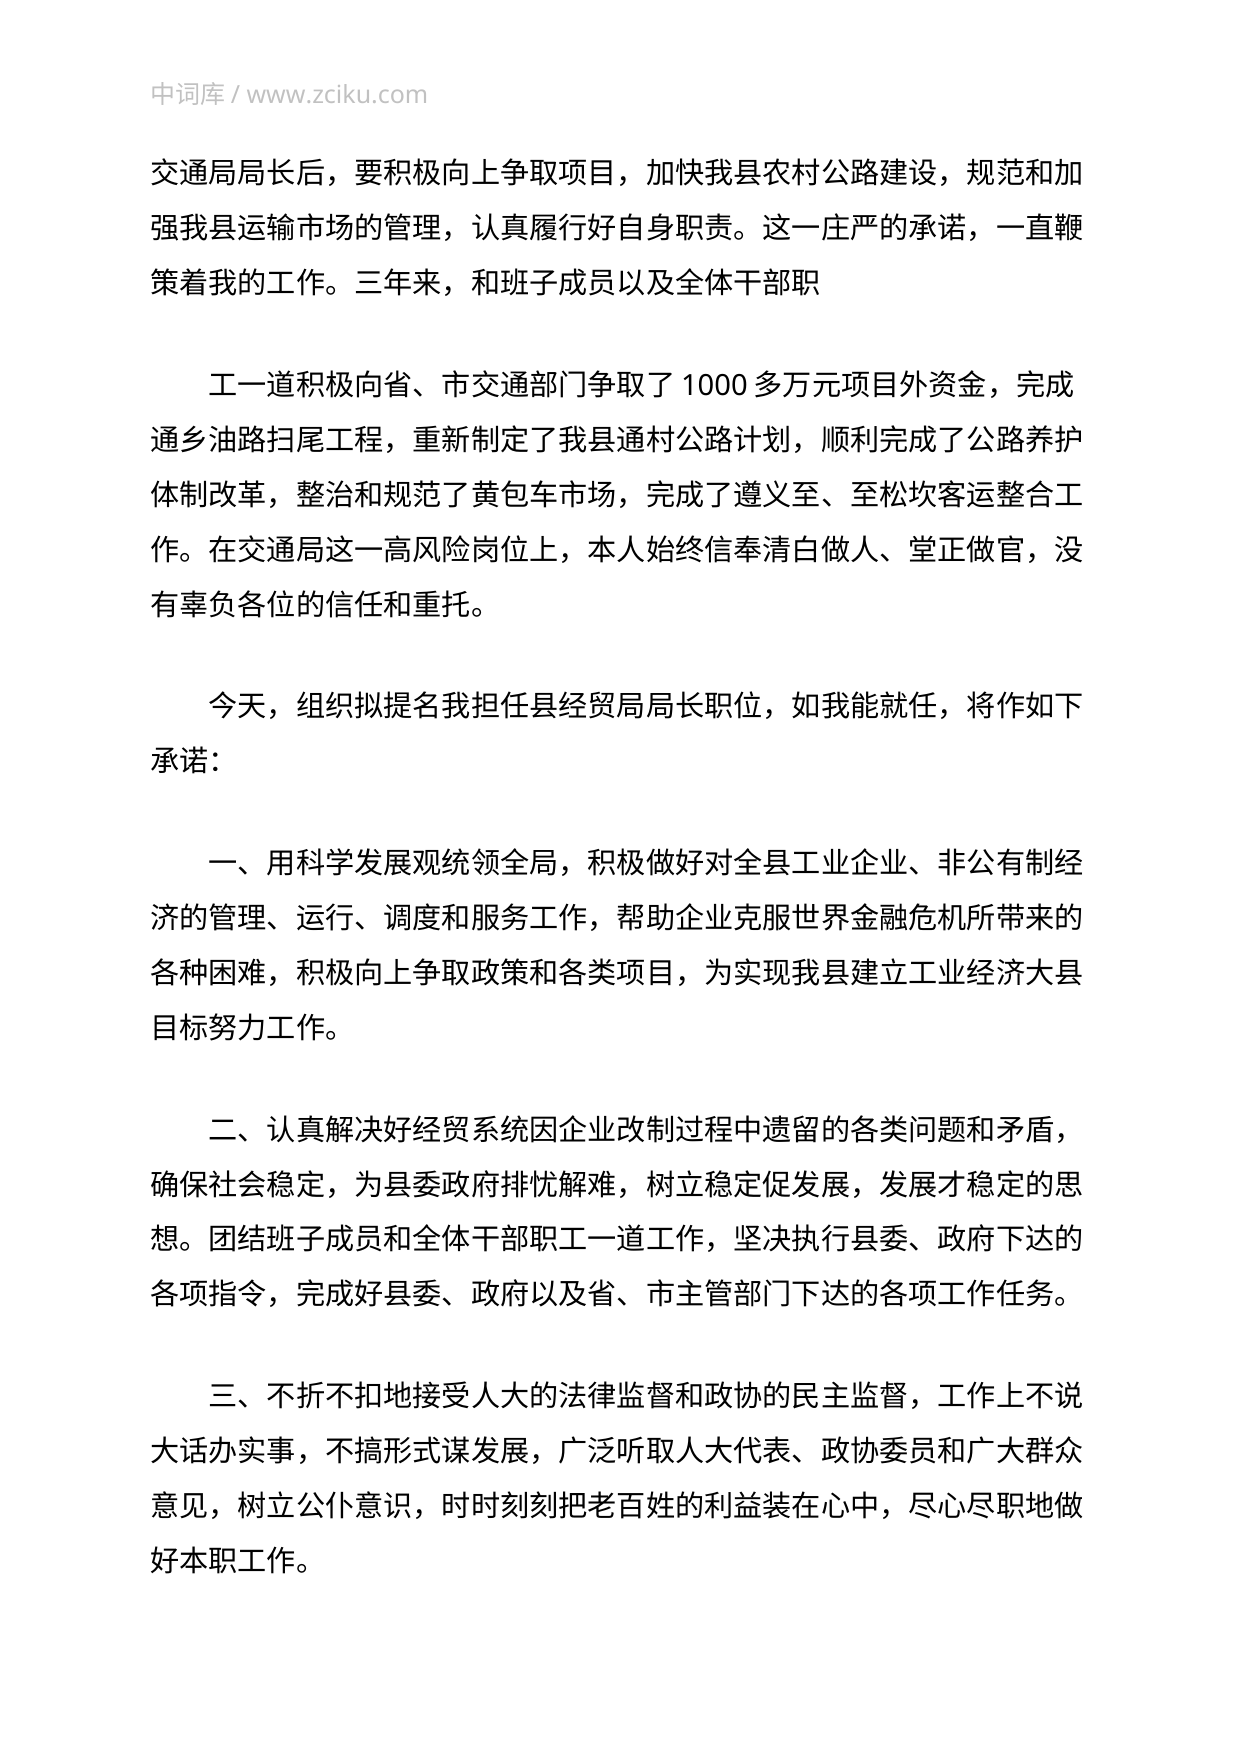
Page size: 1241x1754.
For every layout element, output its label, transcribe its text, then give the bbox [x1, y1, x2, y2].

text 二、认真解决好经贸系统因企业改制过程中遗留的各类问题和矛盾，确保社会稳定，为县委政府排忧解难，树立稳定促发展，发展才稳定的思想。团结班子成员和全体干部职工一道工作，坚决执行县委、政府下达的各项指令，完成好县委、政府以及省、市主管部门下达的各项工作任务。 [150, 1106, 1090, 1313]
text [150, 150, 1090, 302]
text 今天，组织拟提名我担任县经贸局局长职位，如我能就任，将作如下承诺： [150, 683, 1090, 780]
text 一、用科学发展观统领全局，积极做好对全县工业企业、非公有制经济的管理、运行、调度和服务工作，帮助企业克服世界金融危机所带来的各种困难，积极向上争取政策和各类项目，为实现我县建立工业经济大县目标努力工作。 [150, 840, 1090, 1047]
text 工一道积极向省、市交通部门争取了1000多万元项目外资金，完成通乡油路扫尾工程，重新制定了我县通村公路计划，顺利完成了公路养护体制改革，整治和规范了黄包车市场，完成了遵义至、至松坎客运整合工作。在交通局这一高风险岗位上，本人始终信奉清白做人、堂正做官，没有辜负各位的信任和重托。 [150, 362, 1090, 623]
text 三、不折不扣地接受人大的法律监督和政协的民主监督，工作上不说大话办实事，不搞形式谋发展，广泛听取人大代表、政协委员和广大群众意见，树立公仆意识，时时刻刻把老百姓的利益装在心中，尽心尽职地做好本职工作。 [150, 1373, 1090, 1579]
